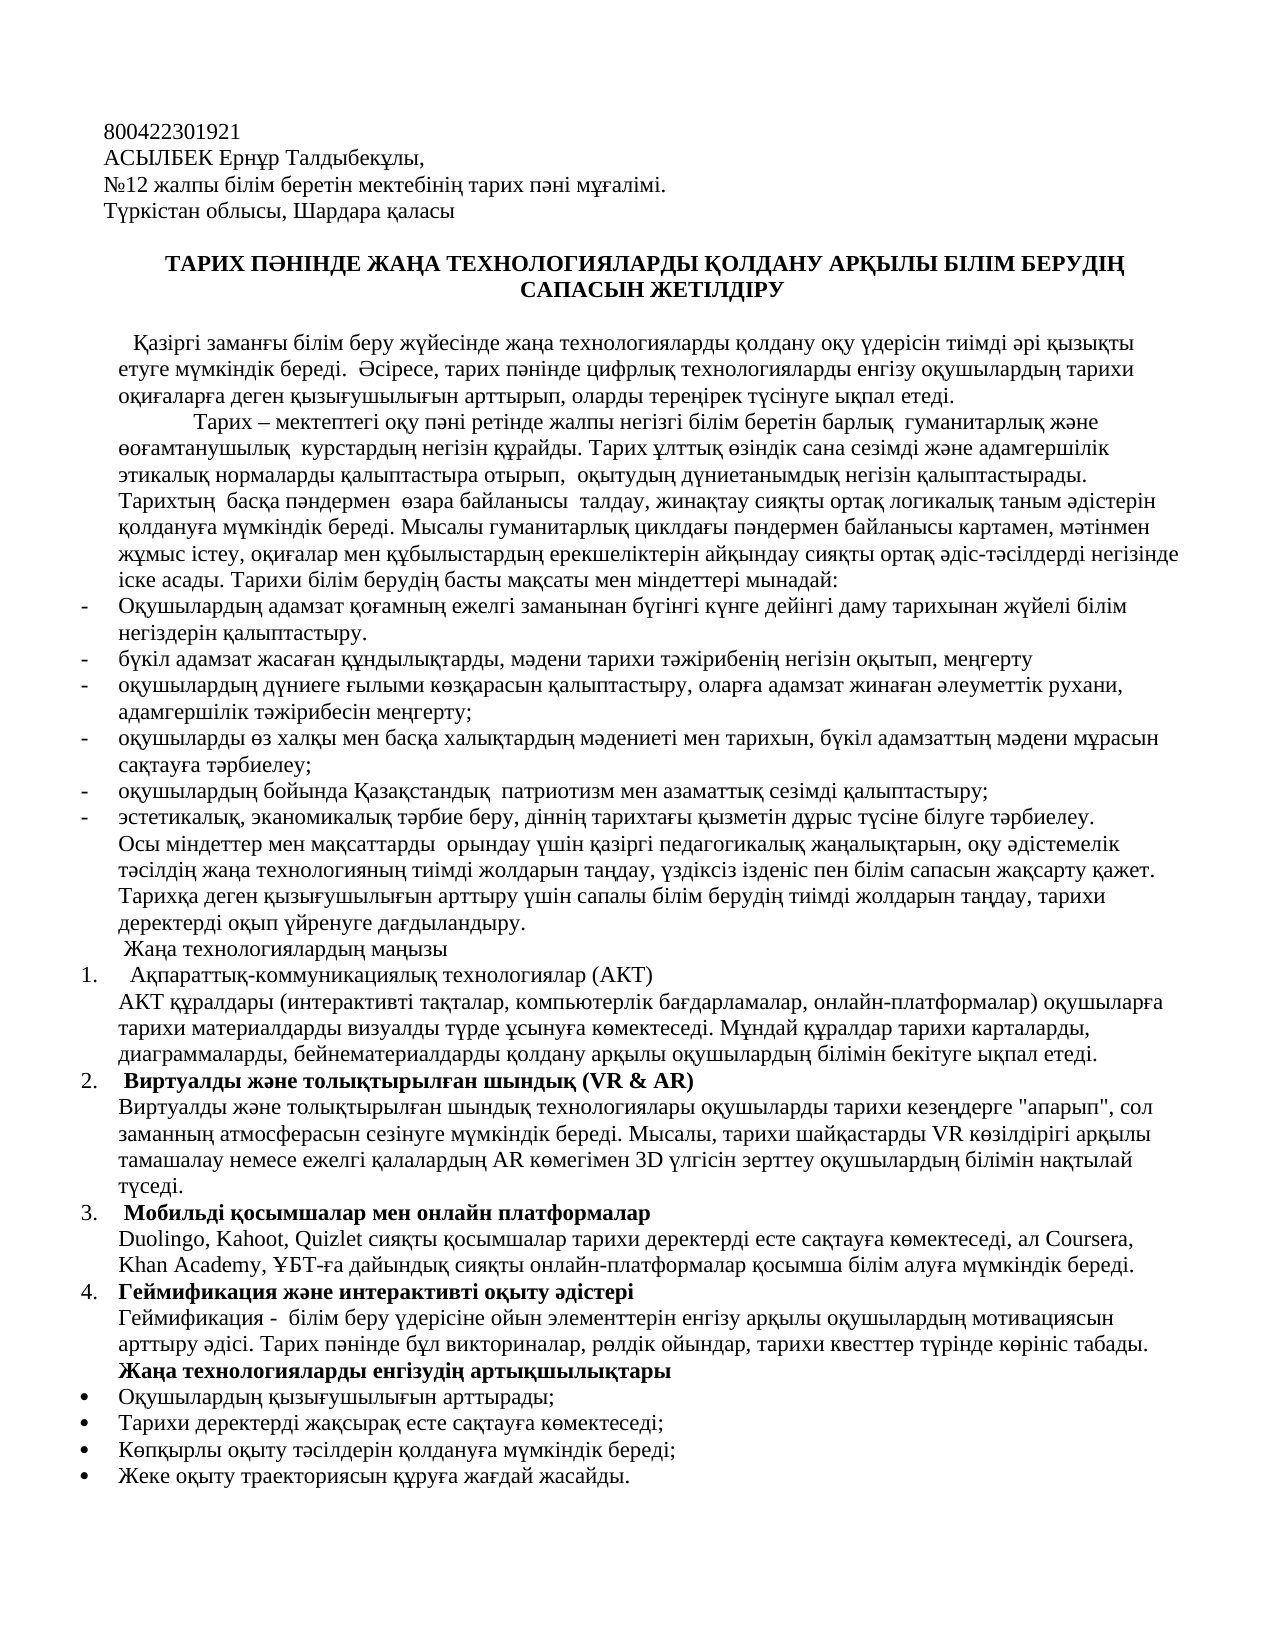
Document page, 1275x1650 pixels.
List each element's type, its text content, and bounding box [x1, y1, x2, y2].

list Виртуалды және толықтырылған шындық (VR & AR) Виртуалды және толықтырылған шындық технологиялары оқушыларды тарихи кезеңдерге "апарып", сол заманның атмосферасын сезінуге мүмкіндік береді. Мысалы, тарихи шайқастарды VR көзілдірігі арқылы тамашалау немесе ежелгі қалалардың AR көмегімен 3D үлгісін зерттеу оқушылардың білімін нақтылай түседі. [81, 1067, 1186, 1199]
list бүкіл адамзат жасаған құндылықтарды, мәдени тарихи тәжірибенің негізін оқытып, меңгерту [81, 645, 1186, 672]
list Ақпараттық-коммуникациялық технологиялар (АКТ) АКТ құралдары (интерактивті тақталар, компьютерлік бағдарламалар, онлайн-платформалар) оқушыларға тарихи материалдарды визуалды түрде ұсынуға көмектеседі. Мұндай құралдар тарихи карталарды, диаграммаларды, бейнематериалдарды қолдану арқылы оқушылардың білімін бекітуге ықпал етеді. [81, 961, 1186, 1067]
list эстетикалық, эканомикалық тәрбие беру, діннің тарихтағы қызметін дұрыс түсіне білуге тәрбиелеу. [81, 803, 1186, 830]
list Көпқырлы оқыту тәсілдерін қолдануға мүмкіндік береді; [81, 1436, 1186, 1462]
text 800422301921 [103, 118, 1186, 144]
list Оқушылардың адамзат қоғамның ежелгі заманынан бүгінгі күнге дейінгі даму тарихынан жүйелі білім негіздерін қалыптастыру. [81, 592, 1186, 645]
text ТАРИХ ПӘНІНДЕ ЖАҢА ТЕХНОЛОГИЯЛАРДЫ ҚОЛДАНУ АРҚЫЛЫ БІЛІМ БЕРУДІҢ САПАСЫН ЖЕТІЛДІРУ [103, 250, 1186, 303]
text Тарих – мектептегі оқу пәні ретінде жалпы негізгі білім беретін барлық гуманитарлық және өоғамтанушылық курстардың негізін құрайды. Тарих ұлттық өзіндік сана сезімді және адамгершілік этикалық нормаларды қалыптастыра отырып, оқытудың дүниетанымдық негізін қалыптастырады. Тарихтың басқа пәндермен өзара байланысы талдау, жинақтау сияқты ортақ логикалық таным әдістерін қолдануға мүмкіндік береді. Мысалы гуманитарлық циклдағы пәндермен байланысы картамен, мәтінмен жұмыс істеу, оқиғалар мен құбылыстардың ерекшеліктерін айқындау сияқты ортақ әдіс-тәсілдерді негізінде іске асады. Тарихи білім берудің басты мақсаты мен міндеттері мынадай: [118, 408, 1186, 592]
list оқушылардың дүниеге ғылыми көзқарасын қалыптастыру, оларға адамзат жинаған әлеуметтік рухани, адамгершілік тәжірибесін меңгерту; [81, 672, 1186, 724]
text №12 жалпы білім беретін мектебінің тарих пәні мұғалімі. [103, 171, 1186, 197]
text Жаңа технологияларды енгізудің артықшылықтары [118, 1357, 1186, 1383]
list Жеке оқыту траекториясын құруға жағдай жасайды. [81, 1462, 1186, 1488]
text Қазіргі заманғы білім беру жүйесінде жаңа технологияларды қолдану оқу үдерісін тиімді әрі қызықты етуге мүмкіндік береді. Әсіресе, тарих пәнінде цифрлық технологияларды енгізу оқушылардың тарихи оқиғаларға деген қызығушылығын арттырып, оларды тереңірек түсінуге ықпал етеді. [118, 329, 1186, 408]
list оқушылардың бойында Қазақстандық патриотизм мен азаматтық сезімді қалыптастыру; [81, 777, 1186, 803]
list Осы міндеттер мен мақсаттарды орындау үшін қазіргі педагогикалық жаңалықтарын, оқу әдістемелік тәсілдің жаңа технологияның тиімді жолдарын таңдау, үздіксіз ізденіс пен білім сапасын жақсарту қажет. Тарихқа деген қызығушылығын арттыру үшін сапалы білім берудің тиімді жолдарын таңдау, тарихи деректерді оқып үйренуге дағдыландыру. [118, 830, 1186, 935]
text Түркістан облысы, Шардара қаласы [103, 197, 1186, 223]
list Оқушылардың қызығушылығын арттырады; [81, 1383, 1186, 1409]
list Геймификация және интерактивті оқыту әдістері Геймификация - білім беру үдерісіне ойын элементтерін енгізу арқылы оқушылардың мотивациясын арттыру әдісі. Тарих пәнінде бұл викториналар, рөлдік ойындар, тарихи квесттер түрінде көрініс табады. [81, 1278, 1186, 1357]
text Жаңа технологиялардың маңызы [118, 935, 1186, 961]
list оқушыларды өз халқы мен басқа халықтардың мәдениеті мен тарихын, бүкіл адамзаттың мәдени мұрасын сақтауға тәрбиелеу; [81, 724, 1186, 777]
text АСЫЛБЕК Ернұр Талдыбекұлы, [103, 144, 1186, 171]
list Мобильді қосымшалар мен онлайн платформалар Duolingo, Kahoot, Quizlet сияқты қосымшалар тарихи деректерді есте сақтауға көмектеседі, ал Coursera, Khan Academy, ҰБТ-ға дайындық сияқты онлайн-платформалар қосымша білім алуға мүмкіндік береді. [81, 1199, 1186, 1278]
list Тарихи деректерді жақсырақ есте сақтауға көмектеседі; [81, 1409, 1186, 1436]
